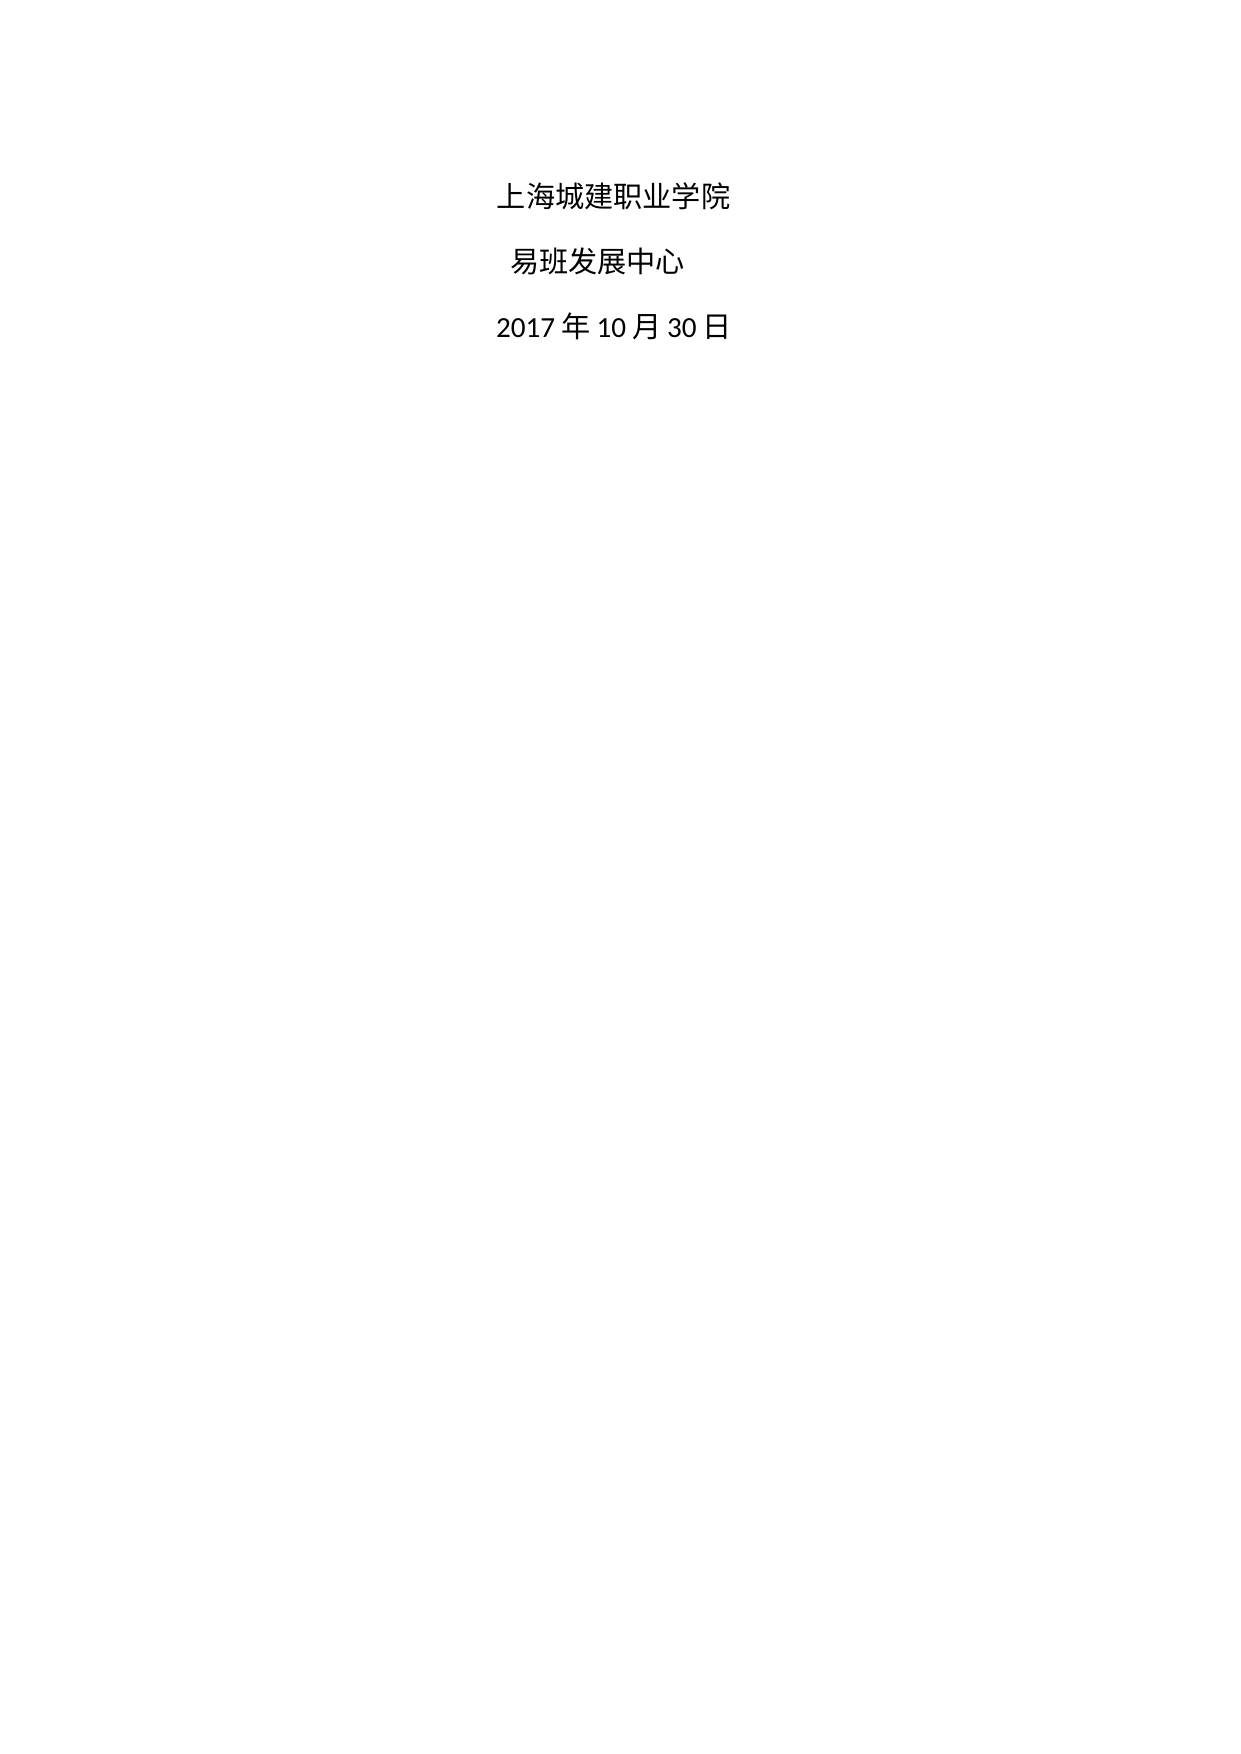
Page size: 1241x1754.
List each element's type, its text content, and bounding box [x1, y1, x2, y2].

text 上海城建职业学院 [187, 162, 1053, 227]
text 易班发展中心 [187, 227, 1053, 292]
text 2017年10月30日 [187, 292, 1053, 357]
